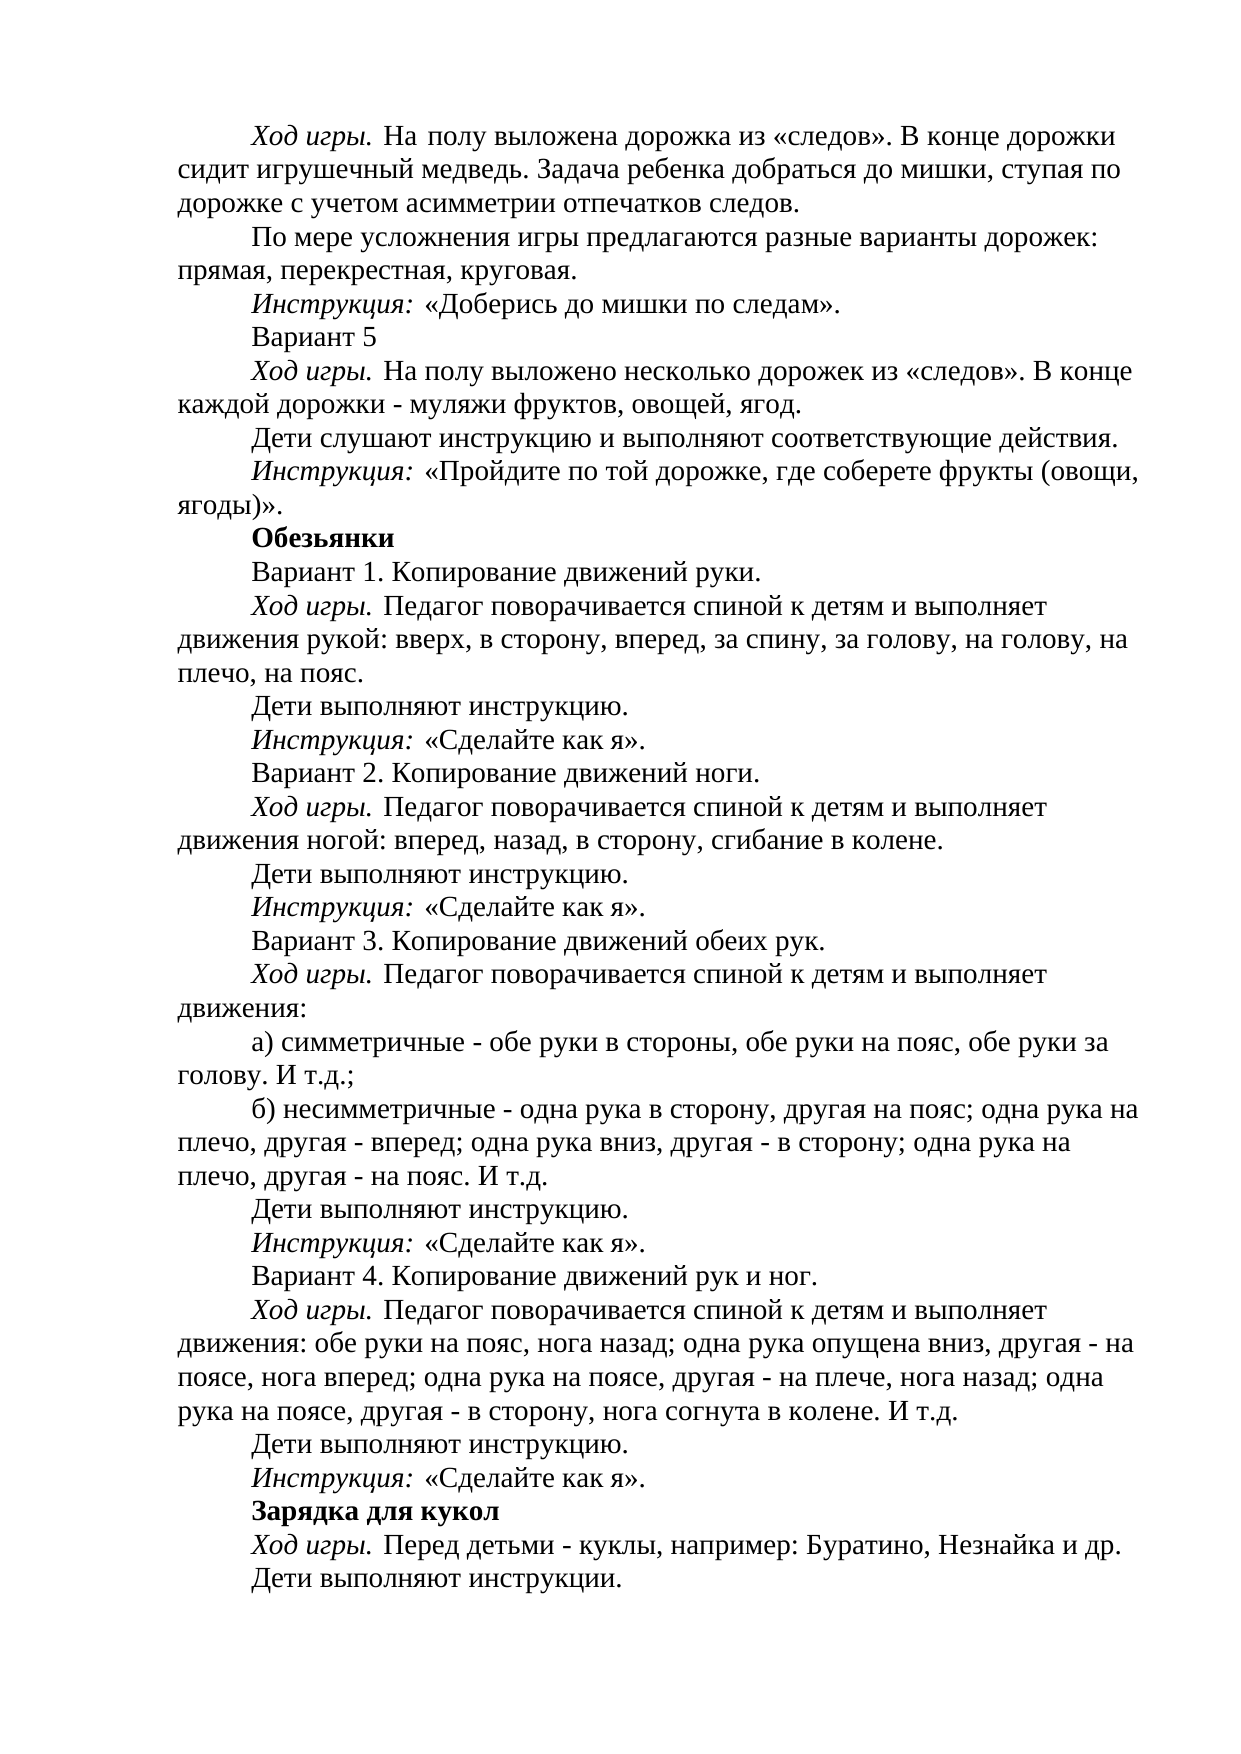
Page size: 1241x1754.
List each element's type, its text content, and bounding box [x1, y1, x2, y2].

text Инструкция: «Сделайте как я». [177, 1225, 1152, 1258]
text По мере усложнения игры предлагаются разные варианты дорожек: прямая, перекрестная, круговая. [177, 219, 1152, 286]
text Инструкция: «Доберись до мишки по следам». [177, 286, 1152, 319]
text Ход игры. Педагог поворачивается спиной к детям и выполняет движения ногой: вперед, назад, в сторону, сгибание в колене. [177, 789, 1152, 856]
text Вариант 5 [177, 319, 1152, 353]
text Инструкция: «Сделайте как я». [177, 889, 1152, 923]
text Дети выполняют инструкцию. [177, 1191, 1152, 1225]
text Дети выполняют инструкцию. [177, 856, 1152, 889]
text Ход игры. Педагог поворачивается спиной к детям и выполняет движения рукой: вверх, в сторону, вперед, за спину, за голову, на голову, на плечо, на пояс. [177, 588, 1152, 688]
text Инструкция: «Пройдите по той дорожке, где соберете фрукты (овощи, ягоды)». [177, 453, 1152, 521]
text Ход игры. Перед детьми - куклы, например: Буратино, Незнайка и др. [177, 1527, 1152, 1560]
text Вариант 4. Копирование движений рук и ног. [177, 1258, 1152, 1292]
text Вариант 1. Копирование движений руки. [177, 554, 1152, 588]
text Ход игры. Педагог поворачивается спиной к детям и выполняет движения: обе руки на пояс, нога назад; одна рука опущена вниз, другая - на поясе, нога вперед; одна рука на поясе, другая - на плече, нога назад; одна рука на поясе, другая - в сторону, нога согнута в колене. И т.д. [177, 1292, 1152, 1426]
text Инструкция: «Сделайте как я». [177, 1460, 1152, 1493]
text Ход игры. На полу выложена дорожка из «следов». В конце дорожки сидит игрушечный медведь. Задача ребенка добраться до мишки, ступая по дорожке с учетом асимметрии отпечатков следов. [177, 118, 1152, 219]
text Ход игры. На полу выложено несколько дорожек из «следов». В конце каждой дорожки - муляжи фруктов, овощей, ягод. [177, 353, 1152, 420]
text Зарядка для кукол [177, 1493, 1152, 1527]
text Обезьянки [177, 521, 1152, 554]
text Вариант 2. Копирование движений ноги. [177, 755, 1152, 789]
text Дети выполняют инструкцию. [177, 688, 1152, 722]
text Дети выполняют инструкции. [177, 1560, 1152, 1594]
text Дети выполняют инструкцию. [177, 1426, 1152, 1460]
text Дети слушают инструкцию и выполняют соответствующие действия. [177, 420, 1152, 453]
text а) симметричные - обе руки в стороны, обе руки на пояс, обе руки за голову. И т.д.; [177, 1024, 1152, 1091]
text Ход игры. Педагог поворачивается спиной к детям и выполняет движения: [177, 957, 1152, 1024]
text Вариант 3. Копирование движений обеих рук. [177, 923, 1152, 957]
text Инструкция: «Сделайте как я». [177, 722, 1152, 755]
text б) несимметричные - одна рука в сторону, другая на пояс; одна рука на плечо, другая - вперед; одна рука вниз, другая - в сторону; одна рука на плечо, другая - на пояс. И т.д. [177, 1091, 1152, 1191]
